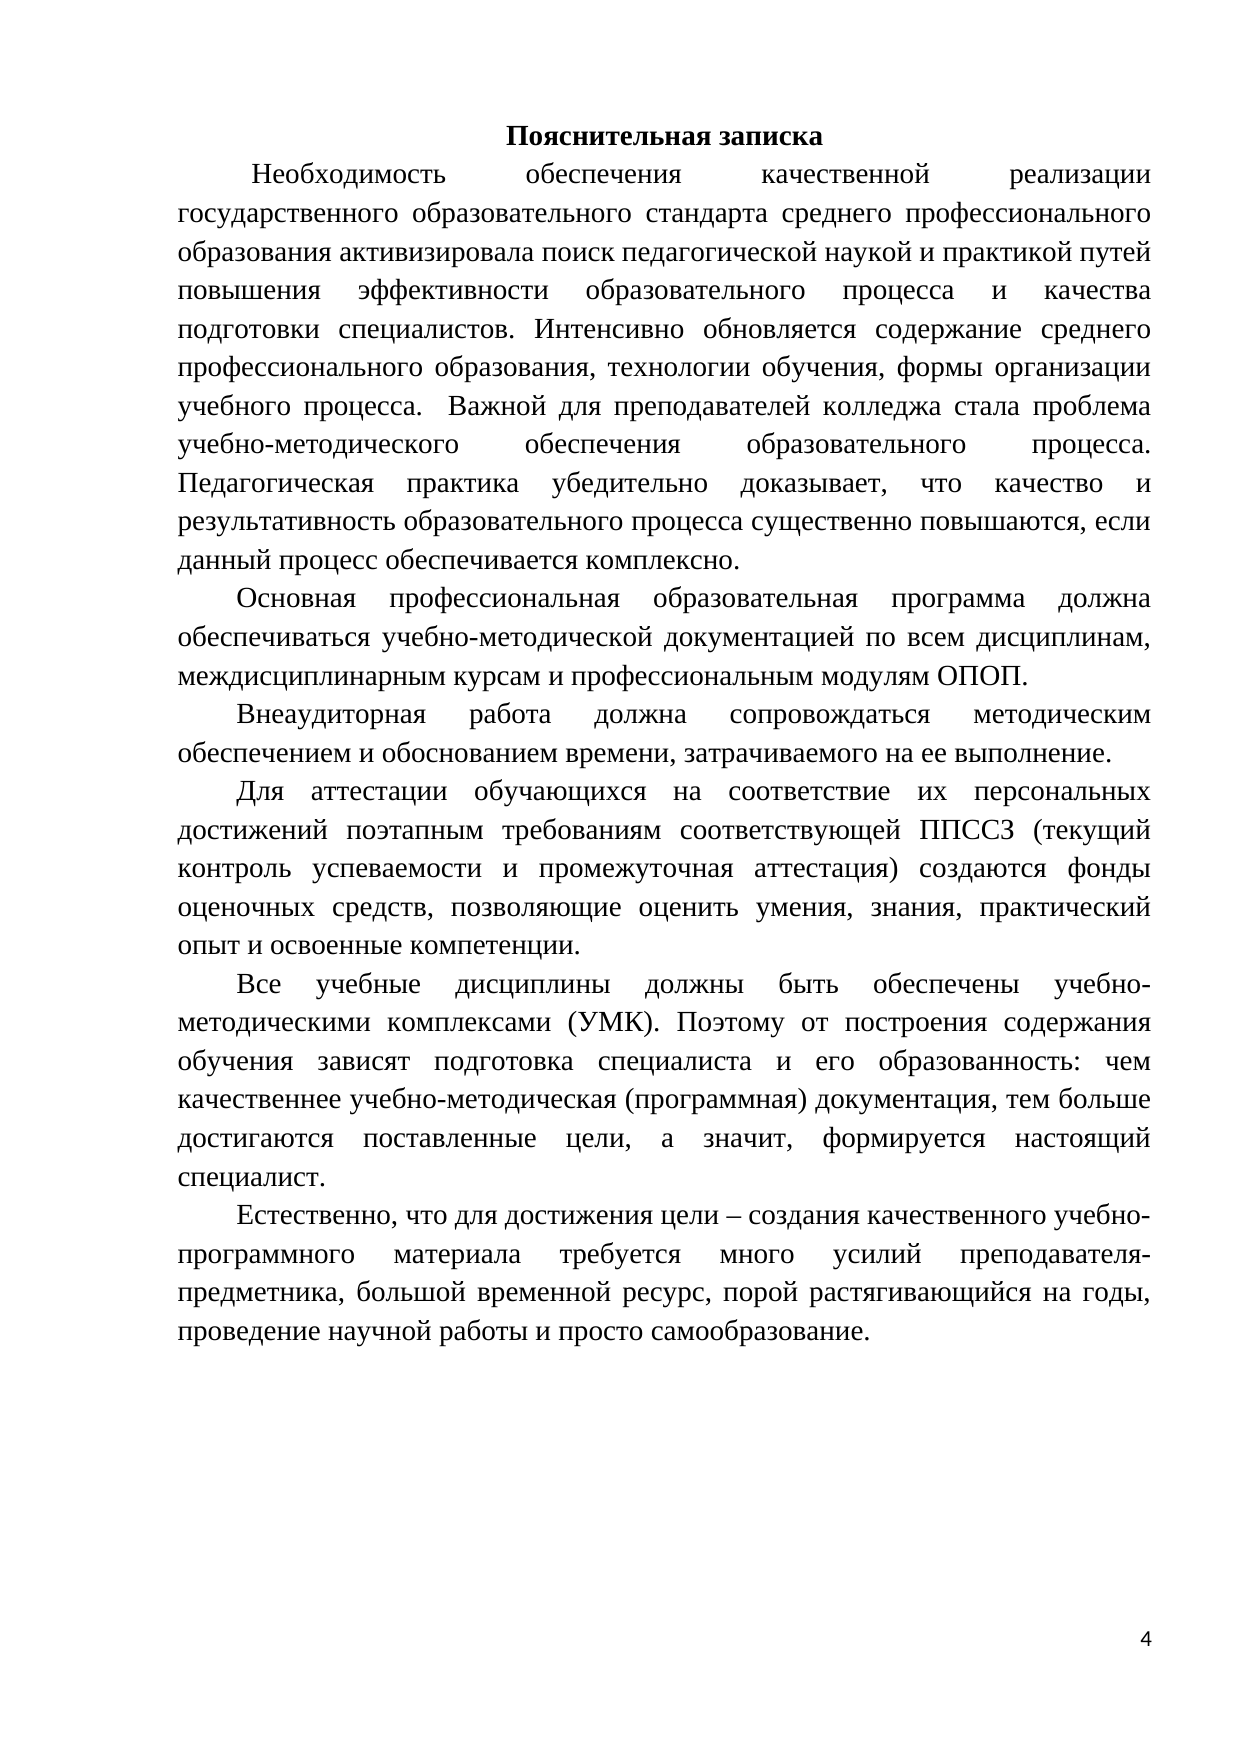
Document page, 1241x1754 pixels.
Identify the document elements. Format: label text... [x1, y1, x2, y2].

text Необходимость обеспечения качественной реализации государственного образовательного стандарта среднего профессионального образования активизировала поиск педагогической наукой и практикой путей повышения эффективности образовательного процесса и качества подготовки специалистов. Интенсивно обновляется содержание среднего профессионального образования, технологии обучения, формы организации учебного процесса. Важной для преподавателей колледжа стала проблема учебно-методического обеспечения образовательного процесса. Педагогическая практика убедительно доказывает, что качество и результативность образовательного процесса существенно повышаются, если данный процесс обеспечивается комплексно. [177, 157, 1152, 576]
text Для аттестации обучающихся на соответствие их персональных достижений поэтапным требованиям соответствующей ППССЗ (текущий контроль успеваемости и промежуточная аттестация) создаются фонды оценочных средств, позволяющие оценить умения, знания, практический опыт и освоенные компетенции. [177, 773, 1152, 961]
text Основная профессиональная образовательная программа должна обеспечиваться учебно-методической документацией по всем дисциплинам, междисциплинарным курсам и профессиональным модулям ОПОП. [177, 581, 1152, 691]
subtitle Пояснительная записка [177, 118, 1152, 152]
text Все учебные дисциплины должны быть обеспечены учебно-методическими комплексами (УМК). Поэтому от построения содержания обучения зависят подготовка специалиста и его образованность: чем качественнее учебно-методическая (программная) документация, тем больше достигаются поставленные цели, а значит, формируется настоящий специалист. [177, 966, 1152, 1192]
text Внеаудиторная работа должна сопровождаться методическим обеспечением и обоснованием времени, затрачиваемого на ее выполнение. [177, 696, 1152, 768]
text Естественно, что для достижения цели – создания качественного учебно-программного материала требуется много усилий преподавателя-предметника, большой временной ресурс, порой растягивающийся на годы, проведение научной работы и просто самообразование. [177, 1197, 1152, 1346]
